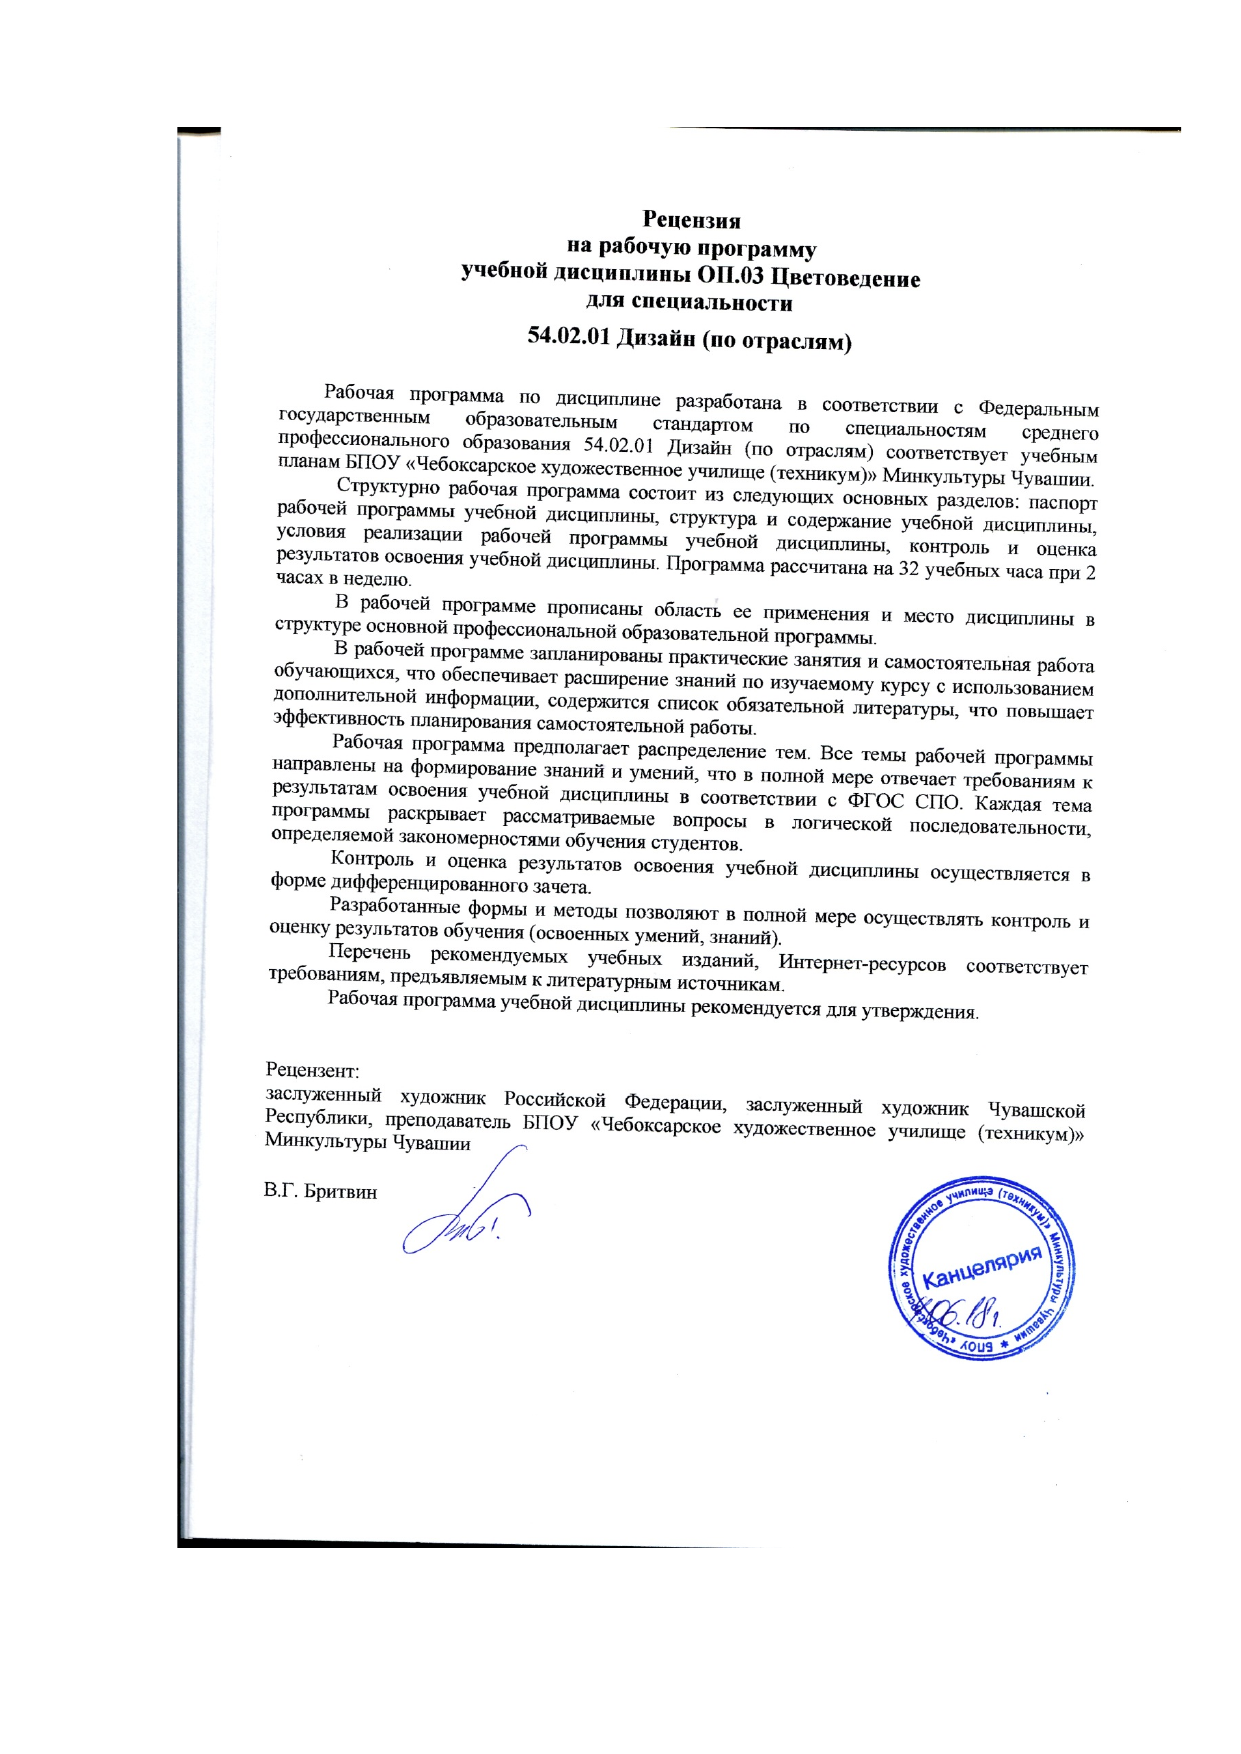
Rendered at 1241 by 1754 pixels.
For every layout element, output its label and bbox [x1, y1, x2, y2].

picture [177, 127, 1182, 1548]
